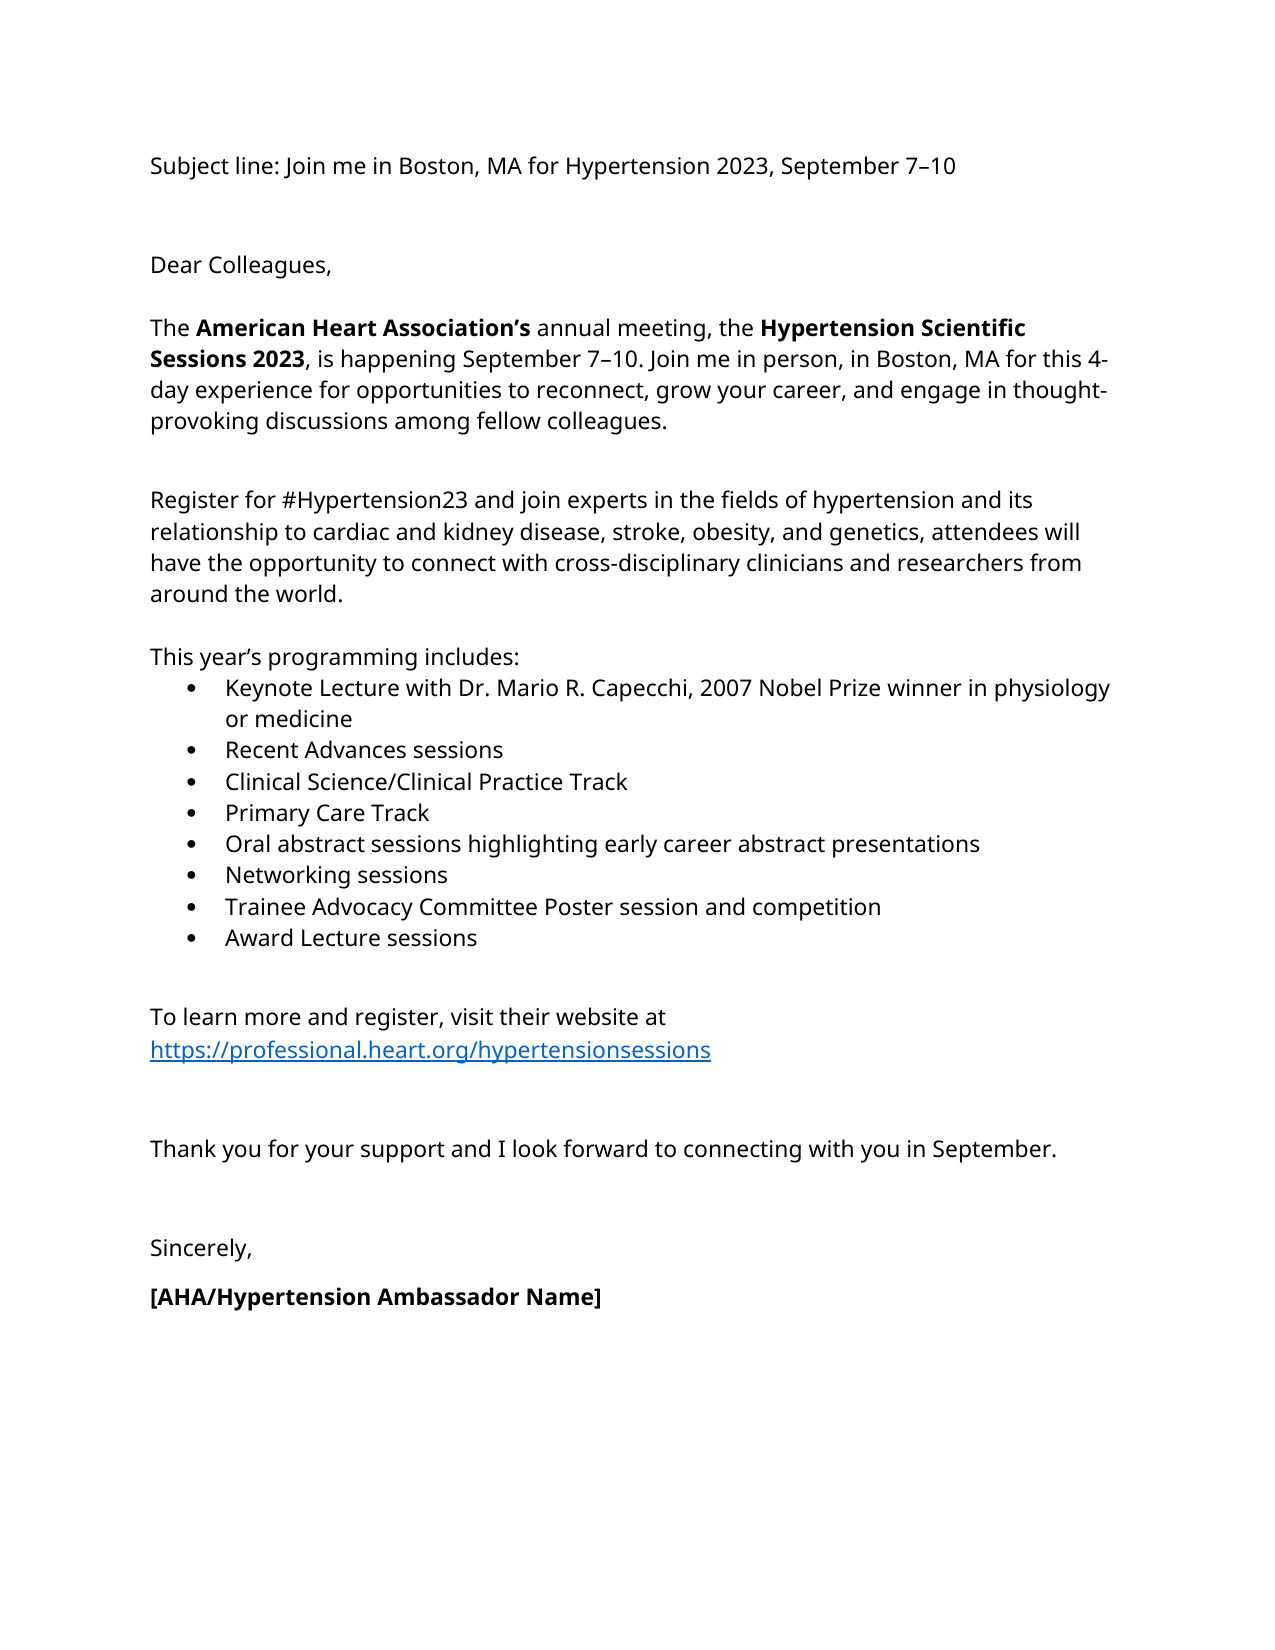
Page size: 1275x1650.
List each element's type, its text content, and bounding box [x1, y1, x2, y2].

list Clinical Science/Clinical Practice Track [187, 766, 1125, 797]
list Networking sessions [187, 859, 1125, 891]
list Award Lecture sessions [187, 922, 1125, 953]
list Primary Care Track [187, 797, 1125, 828]
text To learn more and register, visit their website at [150, 1001, 1125, 1065]
list Recent Advances sessions [187, 734, 1125, 766]
text Thank you for your support and I look forward to connecting with you in September. [150, 1133, 1125, 1164]
list Trainee Advocacy Committee Poster session and competition [187, 891, 1125, 922]
text This year’s programming includes: [150, 641, 1125, 672]
text Register for #Hypertension23 and join experts in the fields of hypertension and its relationship to cardiac and kidney disease, stroke, obesity, and genetics, attendees will have the opportunity to connect with cross-disciplinary clinicians and researchers from around the world. [150, 484, 1125, 609]
text Dear Colleagues, The American Heart Association’s annual meeting, the Hypertension Scientific Sessions 2023, is happening September 7–10. Join me in person, in Boston, MA for this 4-day experience for opportunities to reconnect, grow your career, and engage in thought-provoking discussions among fellow colleagues. [150, 249, 1125, 436]
list Oral abstract sessions highlighting early career abstract presentations [187, 828, 1125, 859]
text Subject line: Join me in Boston, MA for Hypertension 2023, September 7–10 [150, 150, 1125, 181]
text [AHA/Hypertension Ambassador Name] [150, 1281, 1125, 1312]
list Keynote Lecture with Dr. Mario R. Capecchi, 2007 Nobel Prize winner in physiology or medicine [187, 672, 1125, 734]
text Sincerely, [150, 1232, 1125, 1263]
